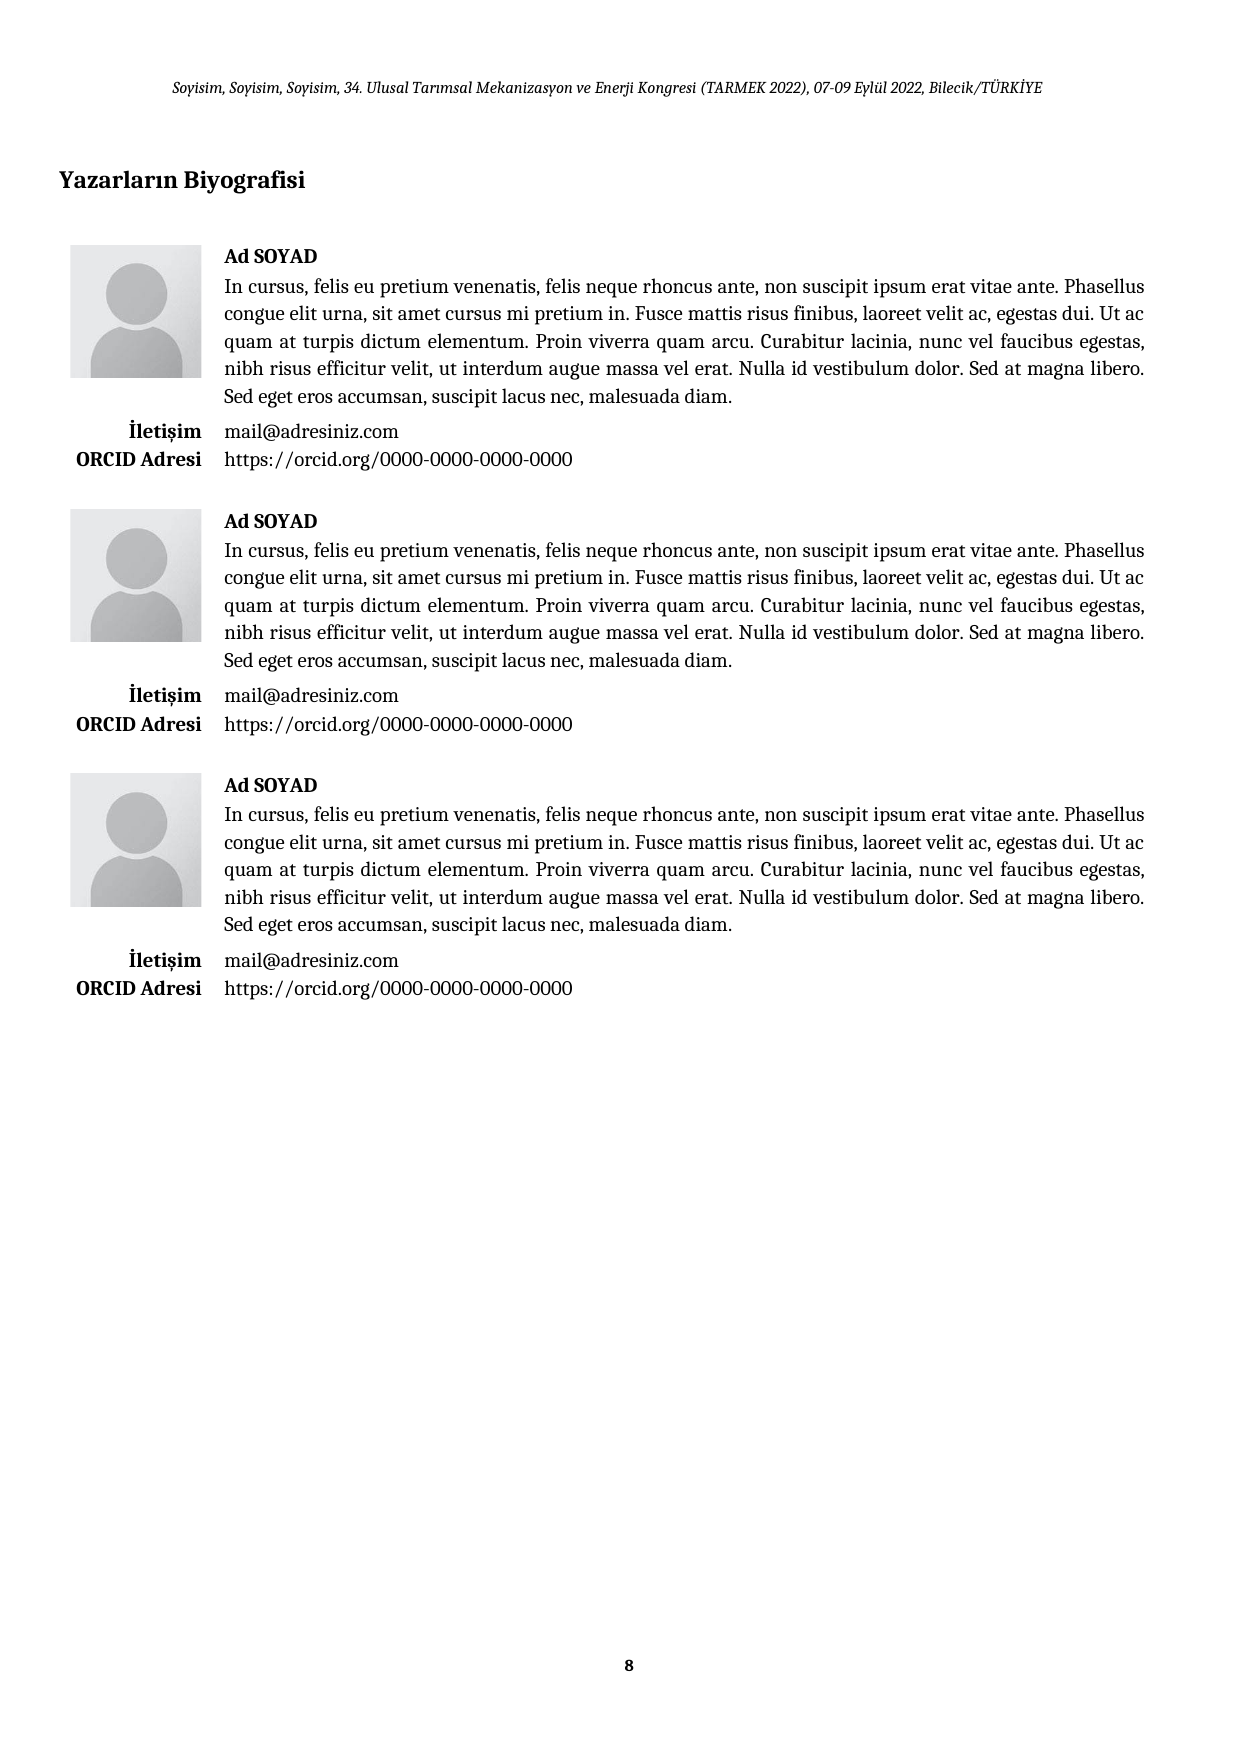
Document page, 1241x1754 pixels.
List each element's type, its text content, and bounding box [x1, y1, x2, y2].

table_header Ad SOYAD [213, 774, 1157, 803]
table_cell mail@adresiniz.com [213, 684, 1157, 712]
table_header [59, 245, 213, 420]
table_cell mail@adresiniz.com [213, 420, 1157, 448]
picture [70, 509, 202, 642]
table_cell https://orcid.org/0000-0000-0000-0000 [213, 712, 1157, 741]
table_header Ad SOYAD [213, 509, 1157, 538]
table_cell İletişim [59, 420, 213, 448]
table_header [59, 509, 213, 684]
table_cell ORCID Adresi [59, 448, 213, 476]
subtitle Yazarların Biyografisi [59, 166, 1157, 195]
picture [70, 773, 202, 907]
table_cell ORCID Adresi [59, 712, 213, 741]
table_header Ad SOYAD [213, 245, 1157, 274]
picture [70, 245, 202, 378]
table_cell In cursus, felis eu pretium venenatis, felis neque rhoncus ante, non suscipit ipsum erat vitae ante. Phasellus congue elit urna, sit amet cursus mi pretium in. Fusce mattis risus finibus, laoreet velit ac, egestas dui. Ut ac quam at turpis dictum elementum. Proin viverra quam arcu. Curabitur lacinia, nunc vel faucibus egestas, nibh risus efficitur velit, ut interdum augue massa vel erat. Nulla id vestibulum dolor. Sed at magna libero. Sed eget eros accumsan, suscipit lacus nec, malesuada diam. [213, 539, 1157, 684]
table_header [59, 774, 213, 948]
table_cell İletişim [59, 684, 213, 712]
table_cell İletişim [59, 948, 213, 977]
table_cell In cursus, felis eu pretium venenatis, felis neque rhoncus ante, non suscipit ipsum erat vitae ante. Phasellus congue elit urna, sit amet cursus mi pretium in. Fusce mattis risus finibus, laoreet velit ac, egestas dui. Ut ac quam at turpis dictum elementum. Proin viverra quam arcu. Curabitur lacinia, nunc vel faucibus egestas, nibh risus efficitur velit, ut interdum augue massa vel erat. Nulla id vestibulum dolor. Sed at magna libero. Sed eget eros accumsan, suscipit lacus nec, malesuada diam. [213, 803, 1157, 948]
table_cell In cursus, felis eu pretium venenatis, felis neque rhoncus ante, non suscipit ipsum erat vitae ante. Phasellus congue elit urna, sit amet cursus mi pretium in. Fusce mattis risus finibus, laoreet velit ac, egestas dui. Ut ac quam at turpis dictum elementum. Proin viverra quam arcu. Curabitur lacinia, nunc vel faucibus egestas, nibh risus efficitur velit, ut interdum augue massa vel erat. Nulla id vestibulum dolor. Sed at magna libero. Sed eget eros accumsan, suscipit lacus nec, malesuada diam. [213, 274, 1157, 420]
table_cell https://orcid.org/0000-0000-0000-0000 [213, 448, 1157, 476]
table_cell ORCID Adresi [59, 977, 213, 1005]
table_cell mail@adresiniz.com [213, 948, 1157, 977]
table_cell https://orcid.org/0000-0000-0000-0000 [213, 977, 1157, 1005]
